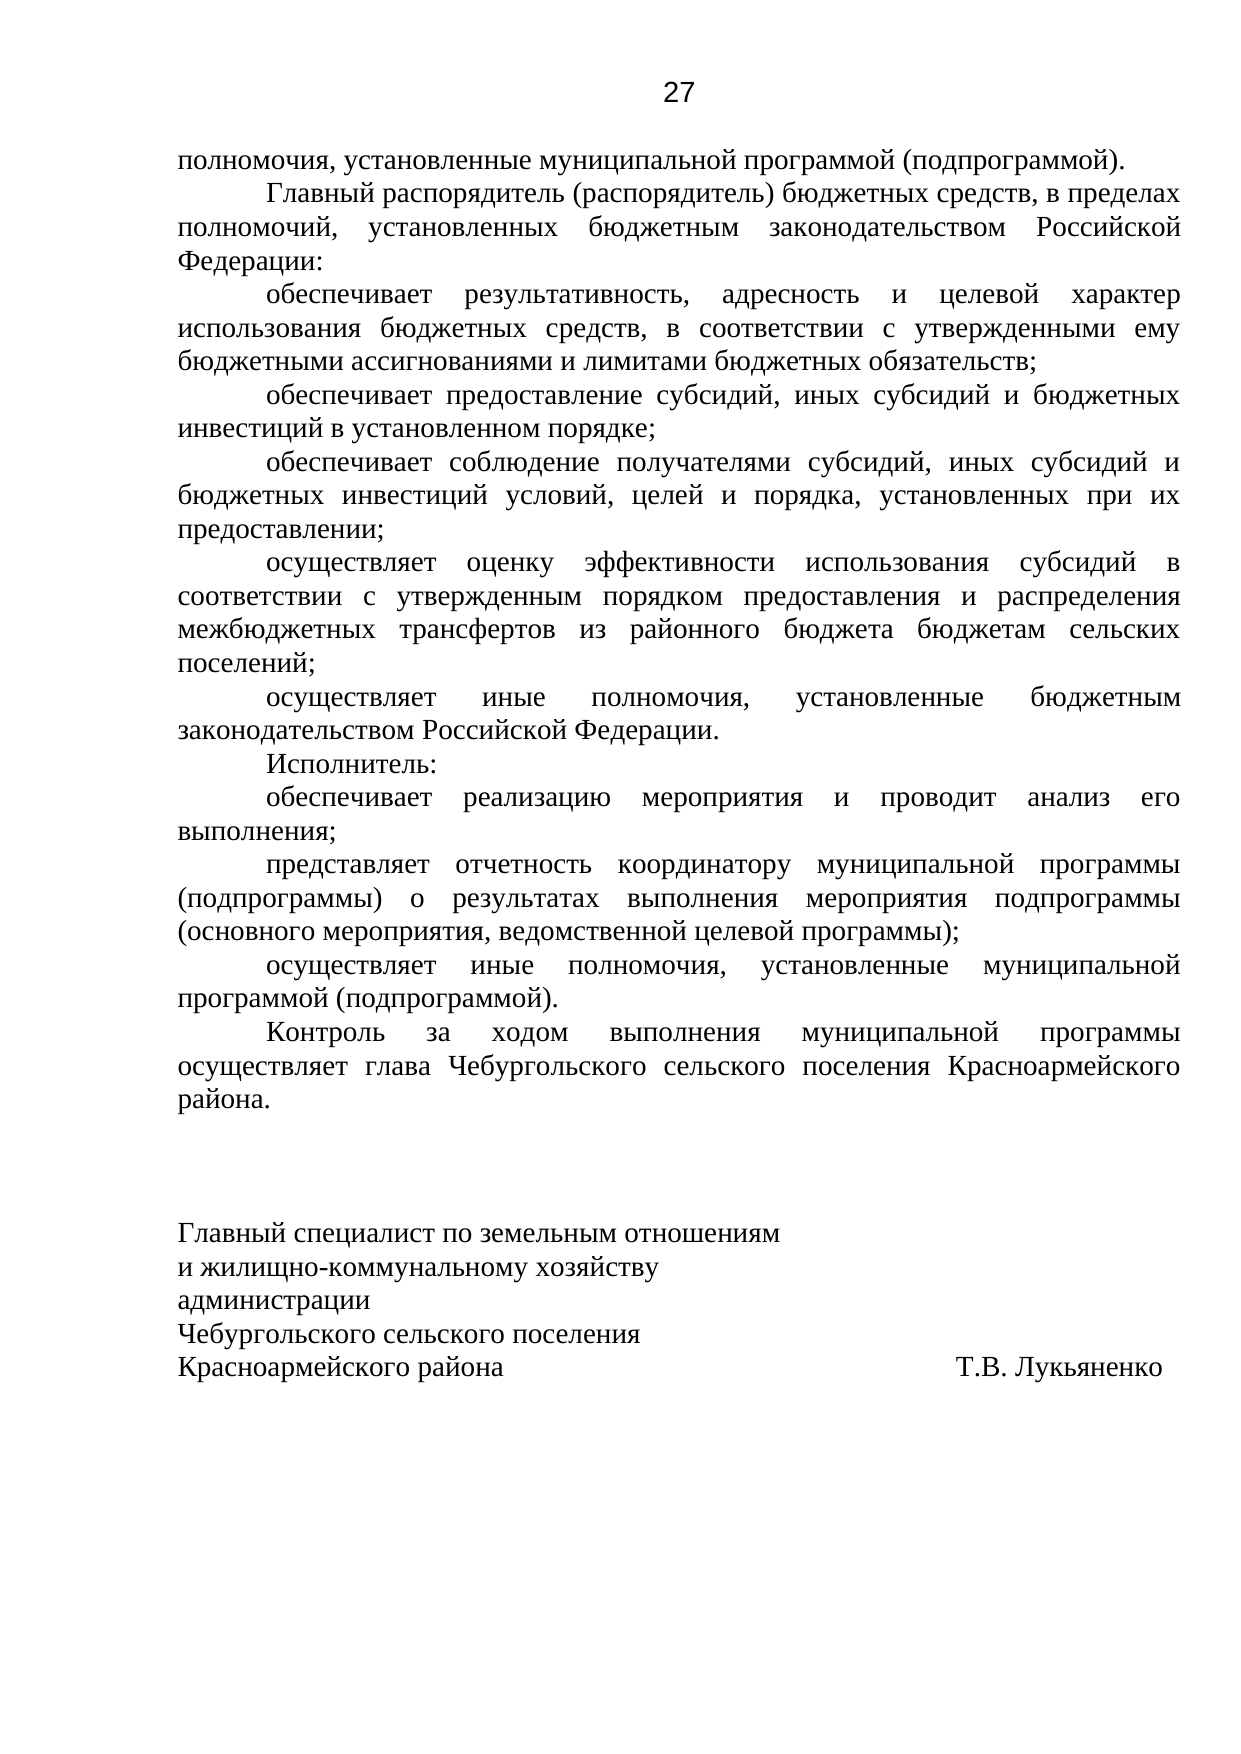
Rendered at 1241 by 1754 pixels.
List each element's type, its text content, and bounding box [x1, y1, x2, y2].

text обеспечивает предоставление субсидий, иных субсидий и бюджетных инвестиций в установленном порядке; [177, 377, 1181, 444]
text обеспечивает результативность, адресность и целевой характер использования бюджетных средств, в соответствии с утвержденными ему бюджетными ассигнованиями и лимитами бюджетных обязательств; [177, 276, 1181, 377]
text представляет отчетность координатору муниципальной программы (подпрограммы) о результатах выполнения мероприятия подпрограммы (основного мероприятия, ведомственной целевой программы); [177, 846, 1181, 947]
text администрации [177, 1282, 1181, 1316]
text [177, 142, 1181, 176]
text и жилищно-коммунальному хозяйству [177, 1249, 1181, 1282]
text Чебургольского сельского поселения [177, 1316, 1181, 1349]
text осуществляет оценку эффективности использования субсидий в соответствии с утвержденным порядком предоставления и распределения межбюджетных трансфертов из районного бюджета бюджетам сельских поселений; [177, 544, 1181, 679]
text обеспечивает реализацию мероприятия и проводит анализ его выполнения; [177, 779, 1181, 846]
text Главный специалист по земельным отношениям [177, 1215, 1181, 1249]
text Исполнитель: [177, 746, 1181, 779]
text Красноармейского района Т.В. Лукьяненко [177, 1349, 1181, 1383]
text осуществляет иные полномочия, установленные бюджетным законодательством Российской Федерации. [177, 679, 1181, 746]
text Контроль за ходом выполнения муниципальной программы осуществляет глава Чебургольского сельского поселения Красноармейского района. [177, 1014, 1181, 1115]
text Главный распорядитель (распорядитель) бюджетных средств, в пределах полномочий, установленных бюджетным законодательством Российской Федерации: [177, 176, 1181, 276]
text обеспечивает соблюдение получателями субсидий, иных субсидий и бюджетных инвестиций условий, целей и порядка, установленных при их предоставлении; [177, 444, 1181, 544]
text осуществляет иные полномочия, установленные муниципальной программой (подпрограммой). [177, 947, 1181, 1014]
